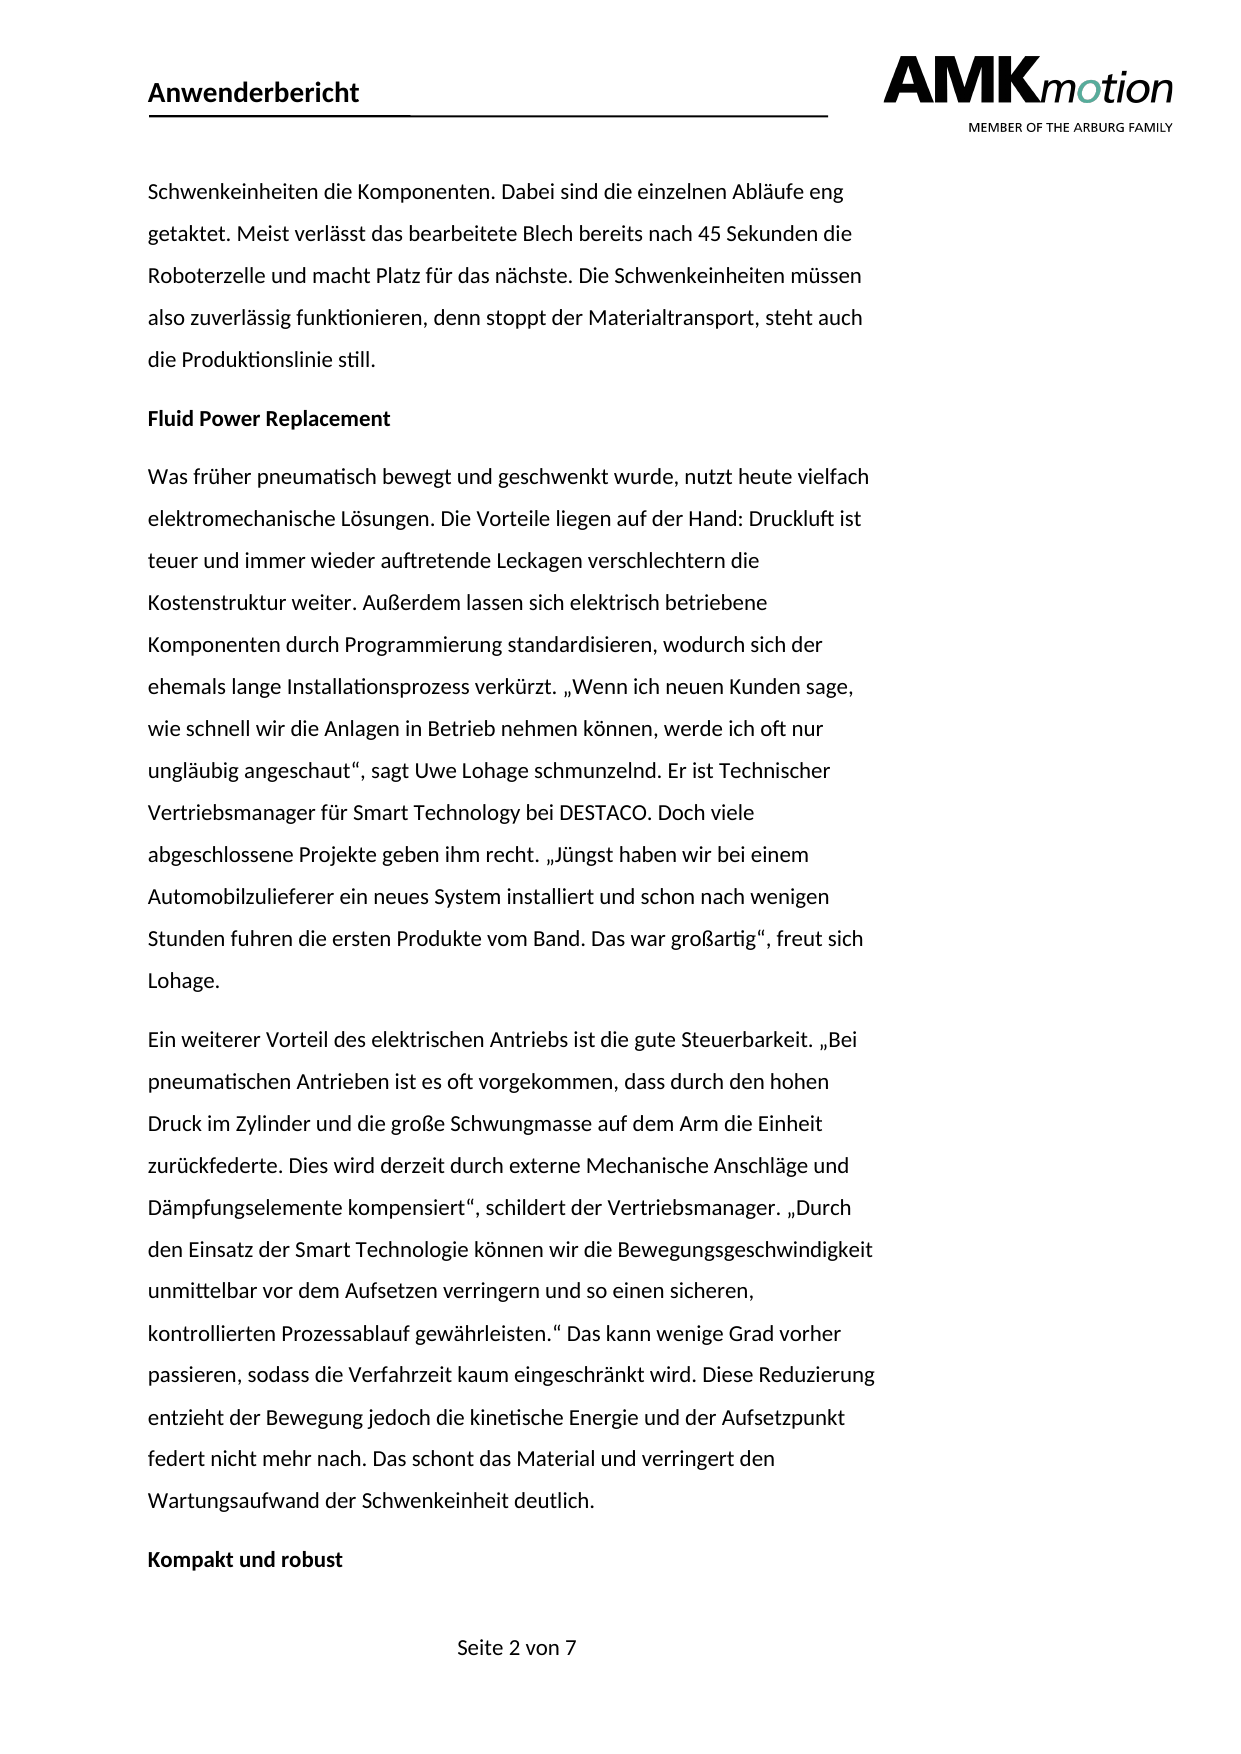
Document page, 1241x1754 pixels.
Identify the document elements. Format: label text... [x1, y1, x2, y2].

picture [883, 56, 1173, 132]
text Fluid Power Replacement [148, 404, 886, 432]
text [148, 177, 886, 373]
text Was früher pneumatisch bewegt und geschwenkt wurde, nutzt heute vielfach elektromechanische Lösungen. Die Vorteile liegen auf der Hand: Druckluft ist teuer und immer wieder auftretende Leckagen verschlechtern die Kostenstruktur weiter. Außerdem lassen sich elektrisch betriebene Komponenten durch Programmierung standardisieren, wodurch sich der ehemals lange Installationsprozess verkürzt. „Wenn ich neuen Kunden sage, wie schnell wir die Anlagen in Betrieb nehmen können, werde ich oft nur ungläubig angeschaut“, sagt Uwe Lohage schmunzelnd. Er ist Technischer Vertriebsmanager für Smart Technology bei DESTACO. Doch viele abgeschlossene Projekte geben ihm recht. „Jüngst haben wir bei einem Automobilzulieferer ein neues System installiert und schon nach wenigen Stunden fuhren die ersten Produkte vom Band. Das war großartig“, freut sich Lohage. [148, 462, 886, 994]
text Kompakt und robust [148, 1545, 886, 1573]
text Ein weiterer Vorteil des elektrischen Antriebs ist die gute Steuerbarkeit. „Bei pneumatischen Antrieben ist es oft vorgekommen, dass durch den hohen Druck im Zylinder und die große Schwungmasse auf dem Arm die Einheit zurückfederte. Dies wird derzeit durch externe Mechanische Anschläge und Dämpfungselemente kompensiert“, schildert der Vertriebsmanager. „Durch den Einsatz der Smart Technologie können wir die Bewegungsgeschwindigkeit unmittelbar vor dem Aufsetzen verringern und so einen sicheren, kontrollierten Prozessablauf gewährleisten.“ Das kann wenige Grad vorher passieren, sodass die Verfahrzeit kaum eingeschränkt wird. Diese Reduzierung entzieht der Bewegung jedoch die kinetische Energie und der Aufsetzpunkt federt nicht mehr nach. Das schont das Material und verringert den Wartungsaufwand der Schwenkeinheit deutlich. [148, 1025, 886, 1514]
